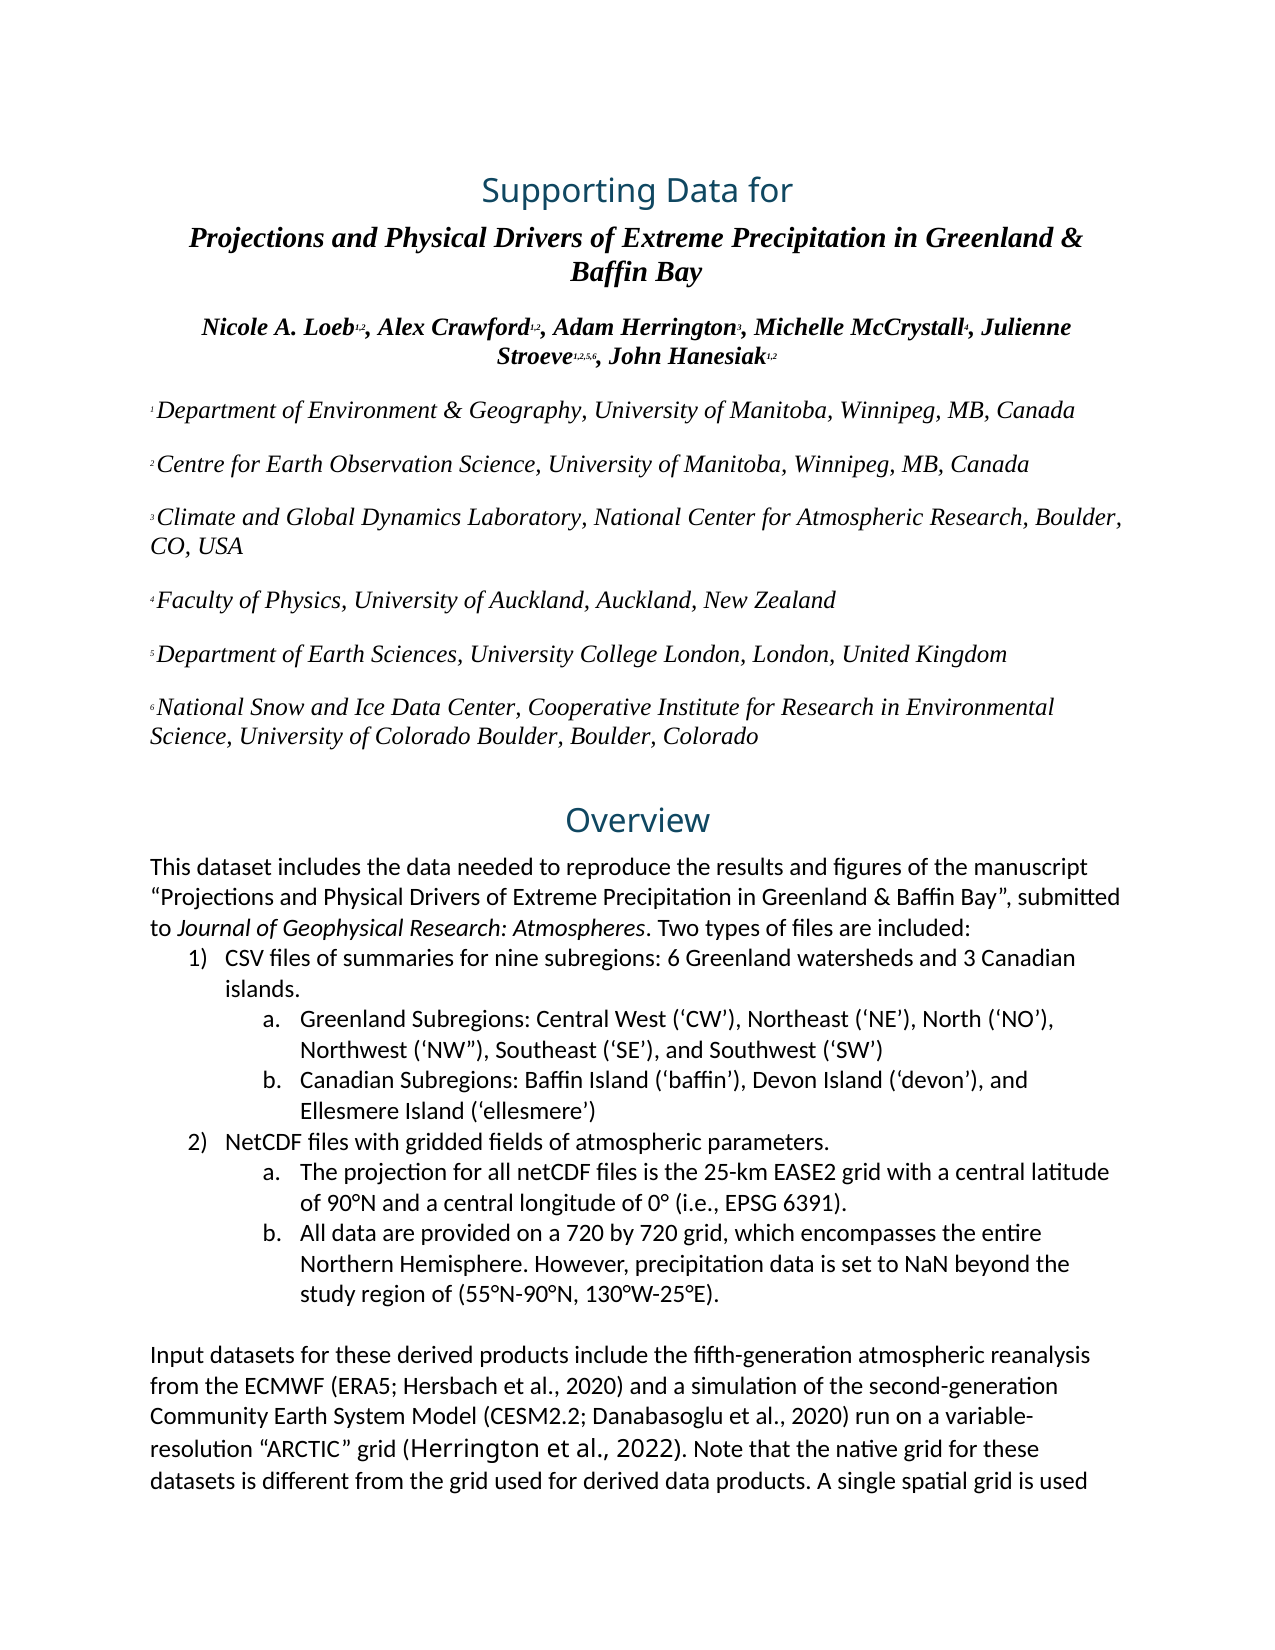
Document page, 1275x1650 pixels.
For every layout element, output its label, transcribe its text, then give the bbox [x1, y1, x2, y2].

list NetCDF files with gridded fields of atmospheric parameters. [187, 1126, 1125, 1156]
text This dataset includes the data needed to reproduce the results and figures of the manuscript “Projections and Physical Drivers of Extreme Precipitation in Greenland & Baffin Bay”, submitted to Journal of Geophysical Research: Atmospheres. Two types of files are included: [150, 851, 1125, 942]
text 4 Faculty of Physics, University of Auckland, Auckland, New Zealand [150, 585, 1125, 614]
text 2 Centre for Earth Observation Science, University of Manitoba, Winnipeg, MB, Canada [150, 449, 1125, 477]
list All data are provided on a 720 by 720 grid, which encompasses the entire Northern Hemisphere. However, precipitation data is set to NaN beyond the study region of (55°N-90°N, 130°W-25°E). [262, 1217, 1125, 1309]
list CSV files of summaries for nine subregions: 6 Greenland watersheds and 3 Canadian islands. [187, 942, 1125, 1003]
text 3 Climate and Global Dynamics Laboratory, National Center for Atmospheric Research, Boulder, CO, USA [150, 502, 1125, 560]
list Greenland Subregions: Central West (‘CW’), Northeast (‘NE’), North (‘NO’), Northwest (‘NW”), Southeast (‘SE’), and Southwest (‘SW’) [262, 1003, 1125, 1064]
text Nicole A. Loeb1,2, Alex Crawford1,2, Adam Herrington3, Michelle McCrystall4, Julienne Stroeve1,2,5,6, John Hanesiak1,2 [150, 312, 1125, 370]
list The projection for all netCDF files is the 25-km EASE2 grid with a central latitude of 90°N and a central longitude of 0° (i.e., EPSG 6391). [262, 1156, 1125, 1217]
text 5 Department of Earth Sciences, University College London, London, United Kingdom [150, 639, 1125, 667]
text 6 National Snow and Ice Data Center, Cooperative Institute for Research in Environmental Science, University of Colorado Boulder, Boulder, Colorado [150, 692, 1125, 750]
text Projections and Physical Drivers of Extreme Precipitation in Greenland & Baffin Bay [150, 220, 1125, 287]
subtitle Supporting Data for [150, 167, 1125, 212]
subtitle Overview [150, 797, 1125, 843]
list Canadian Subregions: Baffin Island (‘baffin’), Devon Island (‘devon’), and Ellesmere Island (‘ellesmere’) [262, 1064, 1125, 1126]
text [150, 1339, 1125, 1495]
text 1 Department of Environment & Geography, University of Manitoba, Winnipeg, MB, Canada [150, 395, 1125, 424]
